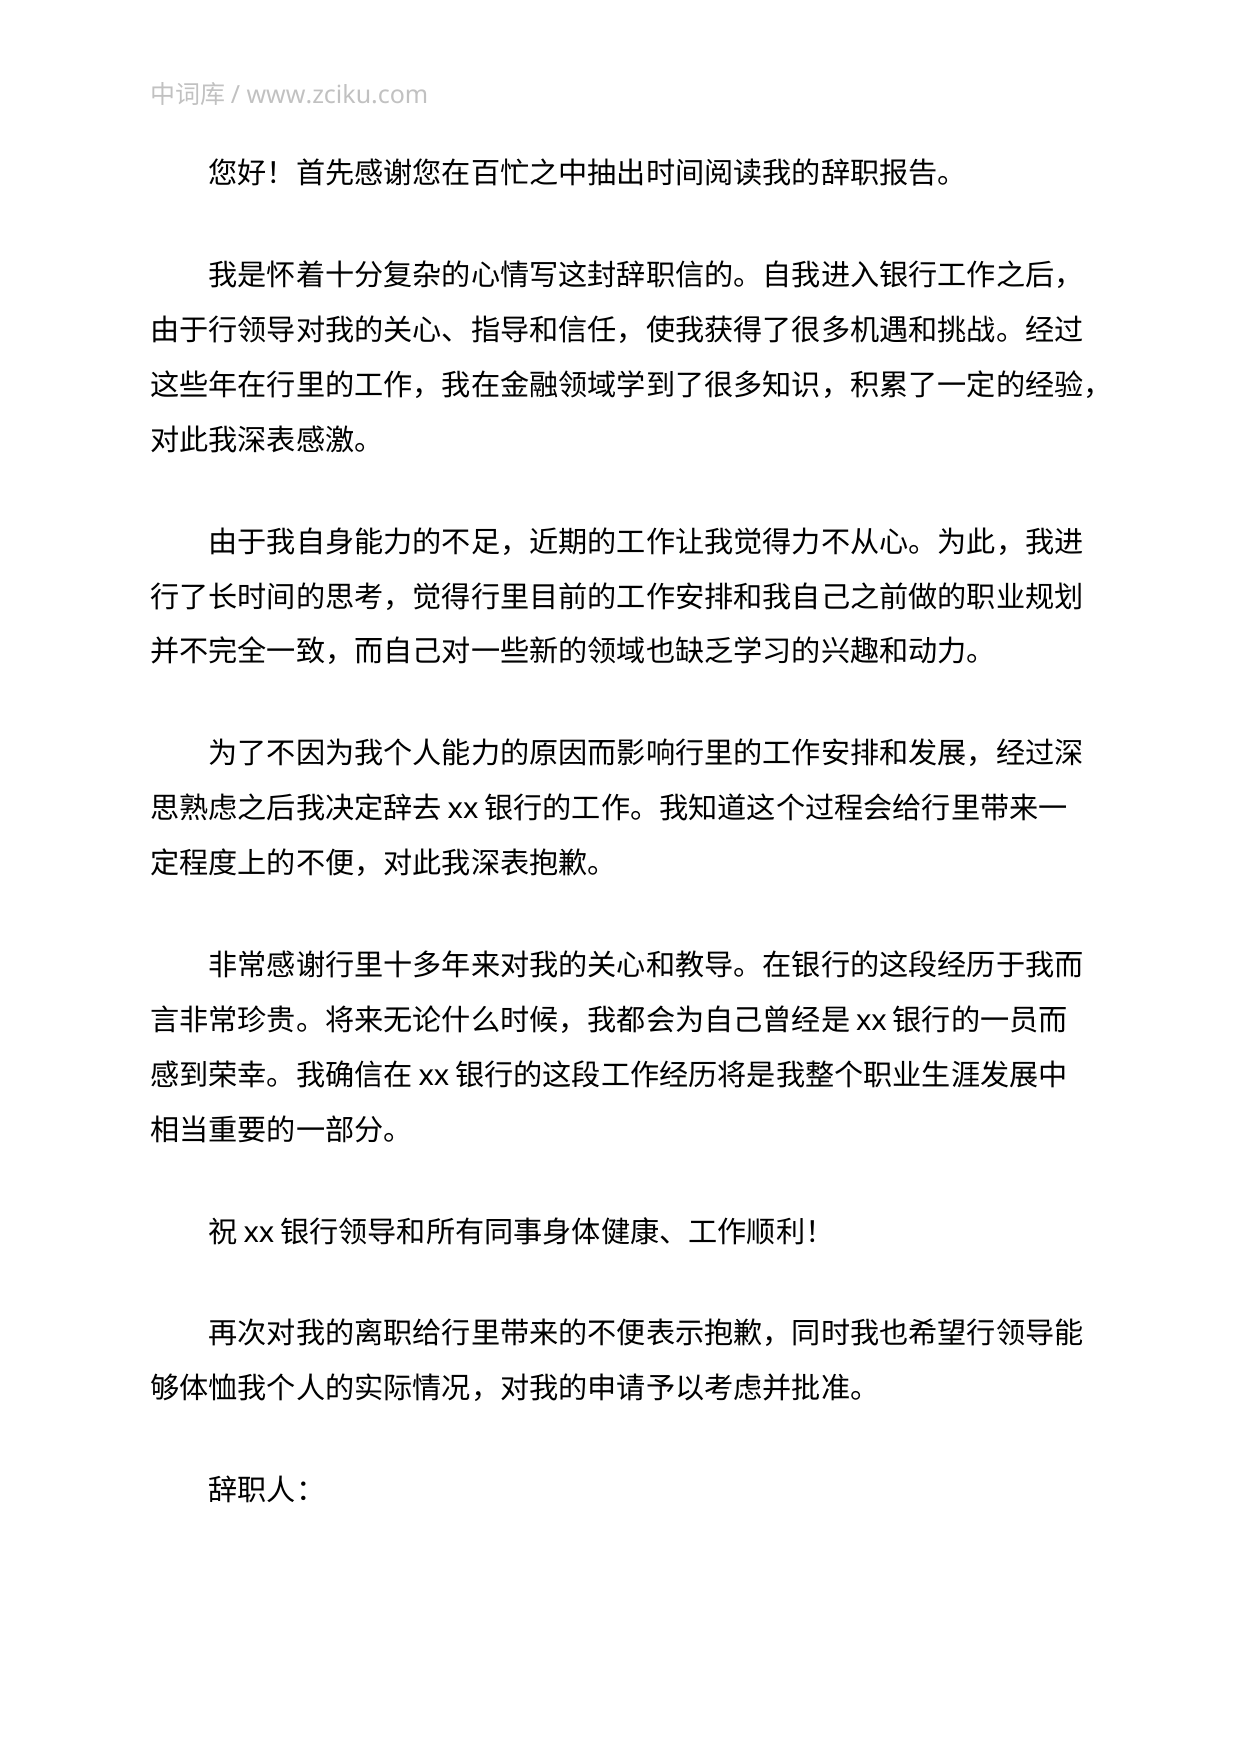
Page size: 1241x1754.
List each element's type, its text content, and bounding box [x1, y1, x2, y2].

text 您好！首先感谢您在百忙之中抽出时间阅读我的辞职报告。 [150, 150, 1090, 192]
text 由于我自身能力的不足，近期的工作让我觉得力不从心。为此，我进行了长时间的思考，觉得行里目前的工作安排和我自己之前做的职业规划并不完全一致，而自己对一些新的领域也缺乏学习的兴趣和动力。 [150, 518, 1090, 670]
text 我是怀着十分复杂的心情写这封辞职信的。自我进入银行工作之后，由于行领导对我的关心、指导和信任，使我获得了很多机遇和挑战。经过这些年在行里的工作，我在金融领域学到了很多知识，积累了一定的经验，对此我深表感激。 [150, 252, 1090, 459]
text 祝xx银行领导和所有同事身体健康、工作顺利！ [150, 1208, 1090, 1251]
text 非常感谢行里十多年来对我的关心和教导。在银行的这段经历于我而言非常珍贵。将来无论什么时候，我都会为自己曾经是xx银行的一员而感到荣幸。我确信在xx银行的这段工作经历将是我整个职业生涯发展中相当重要的一部分。 [150, 941, 1090, 1149]
text 再次对我的离职给行里带来的不便表示抱歉，同时我也希望行领导能够体恤我个人的实际情况，对我的申请予以考虑并批准。 [150, 1310, 1090, 1407]
text 辞职人： [150, 1467, 1090, 1509]
text 为了不因为我个人能力的原因而影响行里的工作安排和发展，经过深思熟虑之后我决定辞去xx银行的工作。我知道这个过程会给行里带来一定程度上的不便，对此我深表抱歉。 [150, 730, 1090, 882]
